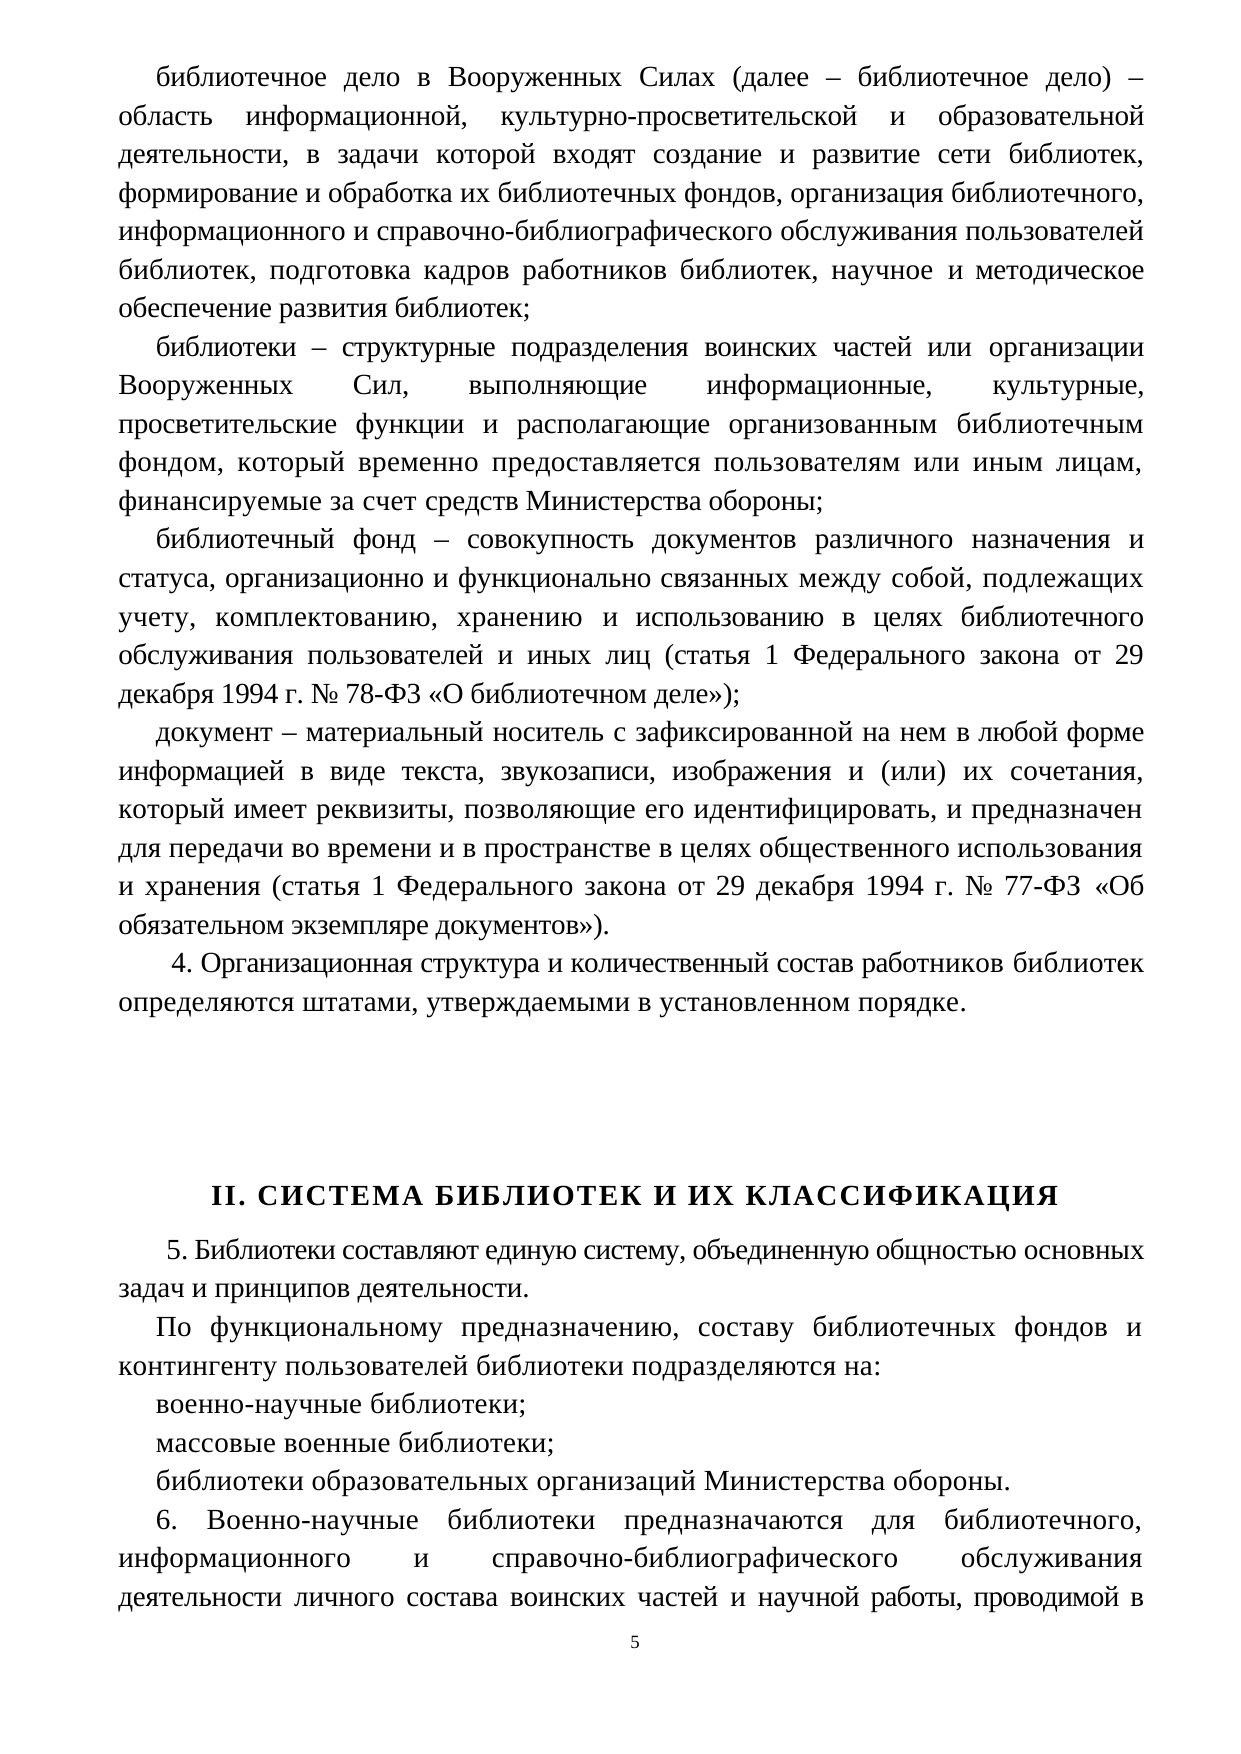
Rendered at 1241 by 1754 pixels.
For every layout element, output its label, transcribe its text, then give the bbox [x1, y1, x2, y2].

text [118, 1502, 1144, 1612]
text библиотечный фонд – совокупность документов различного назначения и статуса, организационно и функционально связанных между собой, подлежащих учету, комплектованию, хранению и использованию в целях библиотечного обслуживания пользователей и иных лиц (статья 1 Федерального закона от 29 декабря 1994 г. № 78-Ф3 «О библиотечном деле»); [118, 522, 1144, 709]
text По функциональному предназначению, составу библиотечных фондов и контингенту пользователей библиотеки подразделяются на: [118, 1309, 1144, 1381]
text документ – материальный носитель с зафиксированной на нем в любой форме информацией в виде текста, звукозаписи, изображения и (или) их сочетания, который имеет реквизиты, позволяющие его идентифицировать, и предназначен для передачи во времени и в пространстве в целях общественного использования и хранения (статья 1 Федерального закона от 29 декабря 1994 г. № 77-ФЗ «Об обязательном экземпляре документов»). [118, 714, 1144, 941]
text библиотечное дело в Вооруженных Силах (далее – библиотечное дело) – область информационной, культурно-просветительской и образовательной деятельности, в задачи которой входят создание и развитие сети библиотек, формирование и обработка их библиотечных фондов, организация библиотечного, информационного и справочно-библиографического обслуживания пользователей библиотек, подготовка кадров работников библиотек, научное и методическое обеспечение развития библиотек; [118, 59, 1144, 324]
text 5. Библиотеки составляют единую систему, объединенную общностью основных задач и принципов деятельности. [118, 1232, 1144, 1304]
text военно-научные библиотеки; [118, 1386, 1144, 1420]
text 4. Организационная структура и количественный состав работников библиотек определяются штатами, утверждаемыми в установленном порядке. [118, 946, 1144, 1018]
text II. СИСТЕМА БИБЛИОТЕК И ИХ КЛАССИФИКАЦИЯ [118, 1178, 1152, 1212]
text библиотеки – структурные подразделения воинских частей или организации Вооруженных Сил, выполняющие информационные, культурные, просветительские функции и располагающие организованным библиотечным фондом, который временно предоставляется пользователям или иным лицам, финансируемые за счет средств Министерства обороны; [118, 329, 1144, 517]
text библиотеки образовательных организаций Министерства обороны. [118, 1463, 1144, 1497]
text массовые военные библиотеки; [118, 1425, 1144, 1458]
